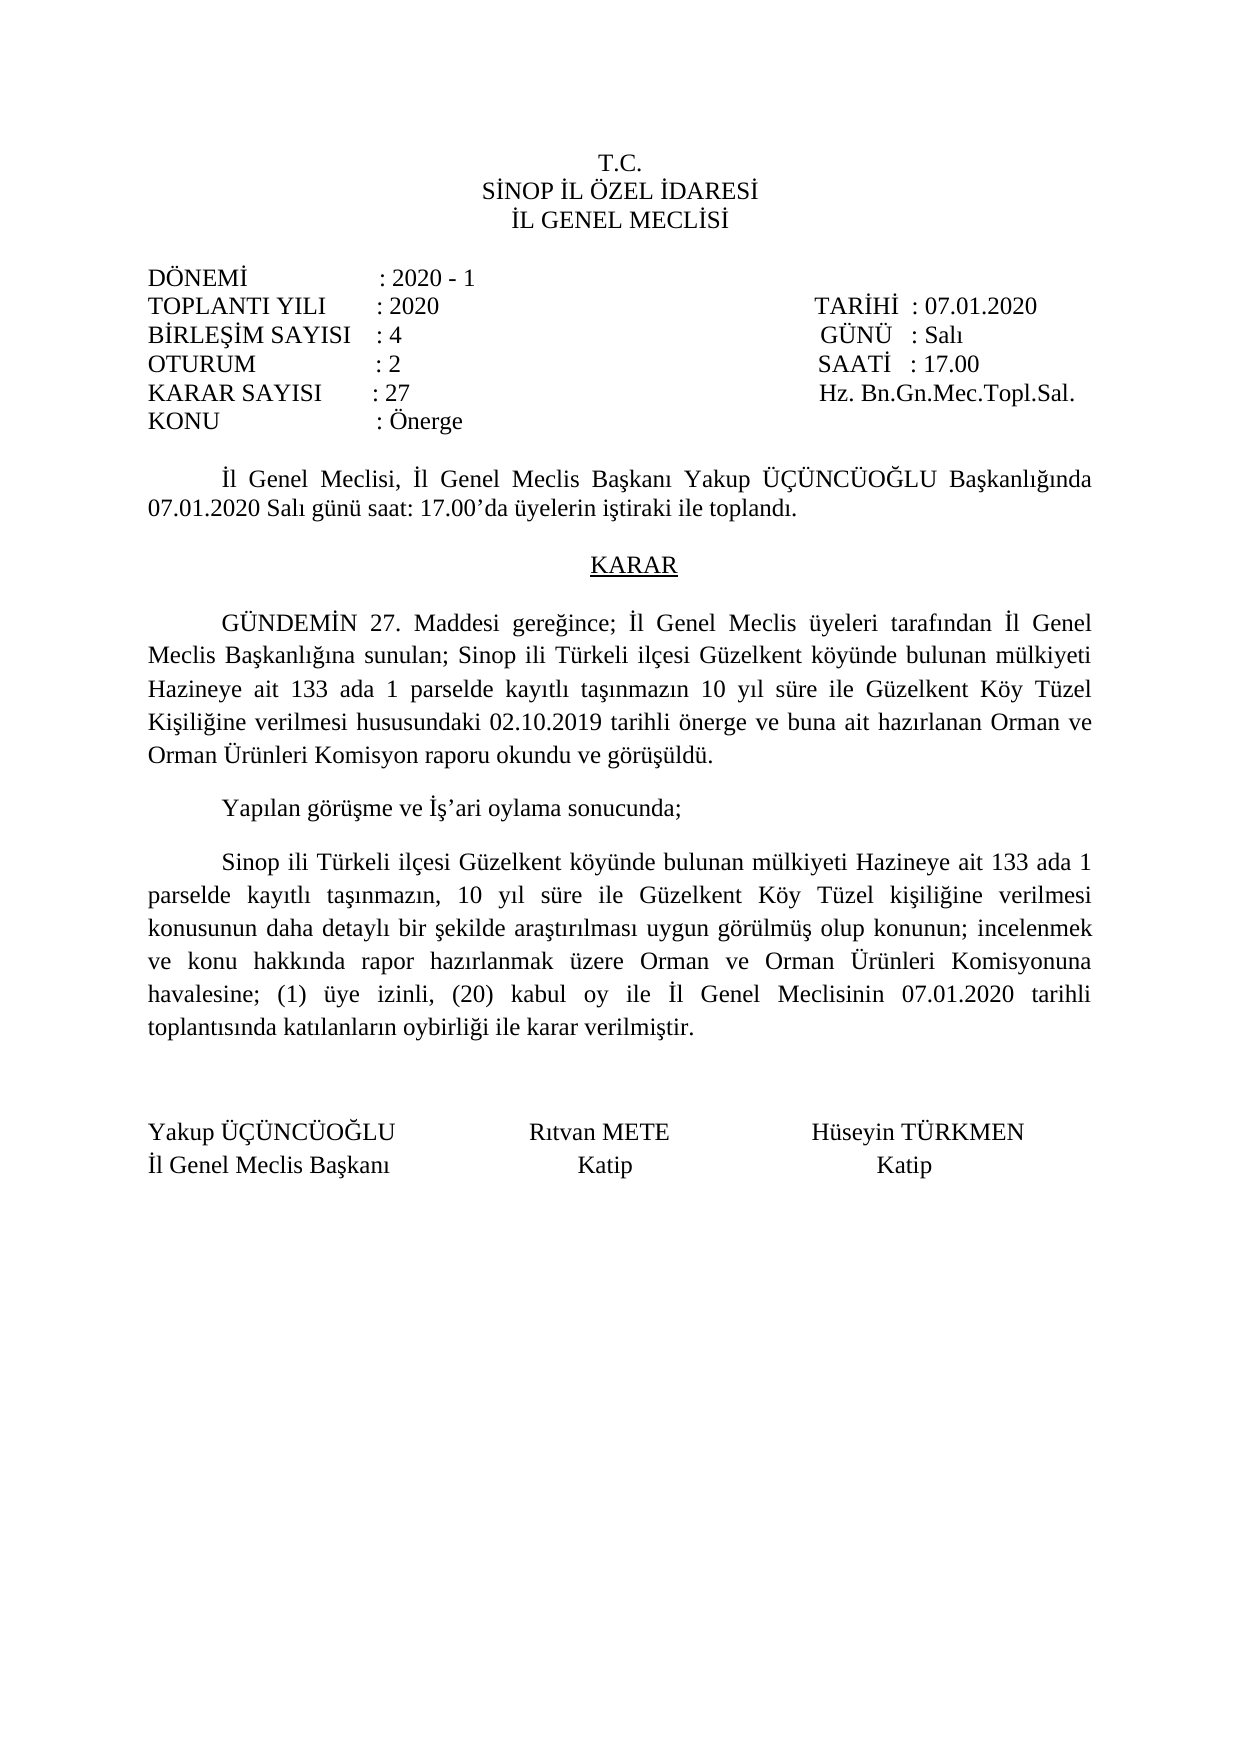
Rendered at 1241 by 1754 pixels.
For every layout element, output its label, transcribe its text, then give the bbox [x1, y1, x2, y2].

text SİNOP İL ÖZEL İDARESİ [148, 176, 1093, 205]
text KARAR SAYISI : 27 Hz. Bn.Gn.Mec.Topl.Sal. [148, 378, 1093, 406]
text İl Genel Meclisi, İl Genel Meclis Başkanı Yakup ÜÇÜNCÜOĞLU Başkanlığında 07.01.2020 Salı günü saat: 17.00’da üyelerin iştiraki ile toplandı. [148, 464, 1093, 521]
text GÜNDEMİN 27. Maddesi gereğince; İl Genel Meclis üyeleri tarafından İl Genel Meclis Başkanlığına sunulan; Sinop ili Türkeli ilçesi Güzelkent köyünde bulunan mülkiyeti Hazineye ait 133 ada 1 parselde kayıtlı taşınmazın 10 yıl süre ile Güzelkent Köy Tüzel Kişiliğine verilmesi hususundaki 02.10.2019 tarihli önerge ve buna ait hazırlanan Orman ve Orman Ürünleri Komisyon raporu okundu ve görüşüldü. [148, 608, 1093, 768]
text T.C. [148, 148, 1093, 176]
text BİRLEŞİM SAYISI : 4 GÜNÜ : Salı [148, 320, 1093, 349]
text KONU : Önerge [148, 406, 1093, 435]
text TOPLANTI YILI : 2020 TARİHİ : 07.01.2020 [148, 291, 1093, 320]
text KARAR [516, 550, 1093, 579]
text OTURUM : 2 SAATİ : 17.00 [148, 349, 1093, 378]
text Yakup ÜÇÜNCÜOĞLU Rıtvan METE Hüseyin TÜRKMEN İl Genel Meclis Başkanı Katip Katip [148, 1117, 1093, 1179]
text Yapılan görüşme ve İş’ari oylama sonucunda; [148, 793, 1093, 822]
text İL GENEL MECLİSİ [148, 205, 1093, 234]
text Sinop ili Türkeli ilçesi Güzelkent köyünde bulunan mülkiyeti Hazineye ait 133 ada 1 parselde kayıtlı taşınmazın, 10 yıl süre ile Güzelkent Köy Tüzel kişiliğine verilmesi konusunun daha detaylı bir şekilde araştırılması uygun görülmüş olup konunun; incelenmek ve konu hakkında rapor hazırlanmak üzere Orman ve Orman Ürünleri Komisyonuna havalesine; (1) üye izinli, (20) kabul oy ile İl Genel Meclisinin 07.01.2020 tarihli toplantısında katılanların oybirliği ile karar verilmiştir. [148, 847, 1093, 1041]
text DÖNEMİ : 2020 - 1 [148, 263, 1093, 291]
